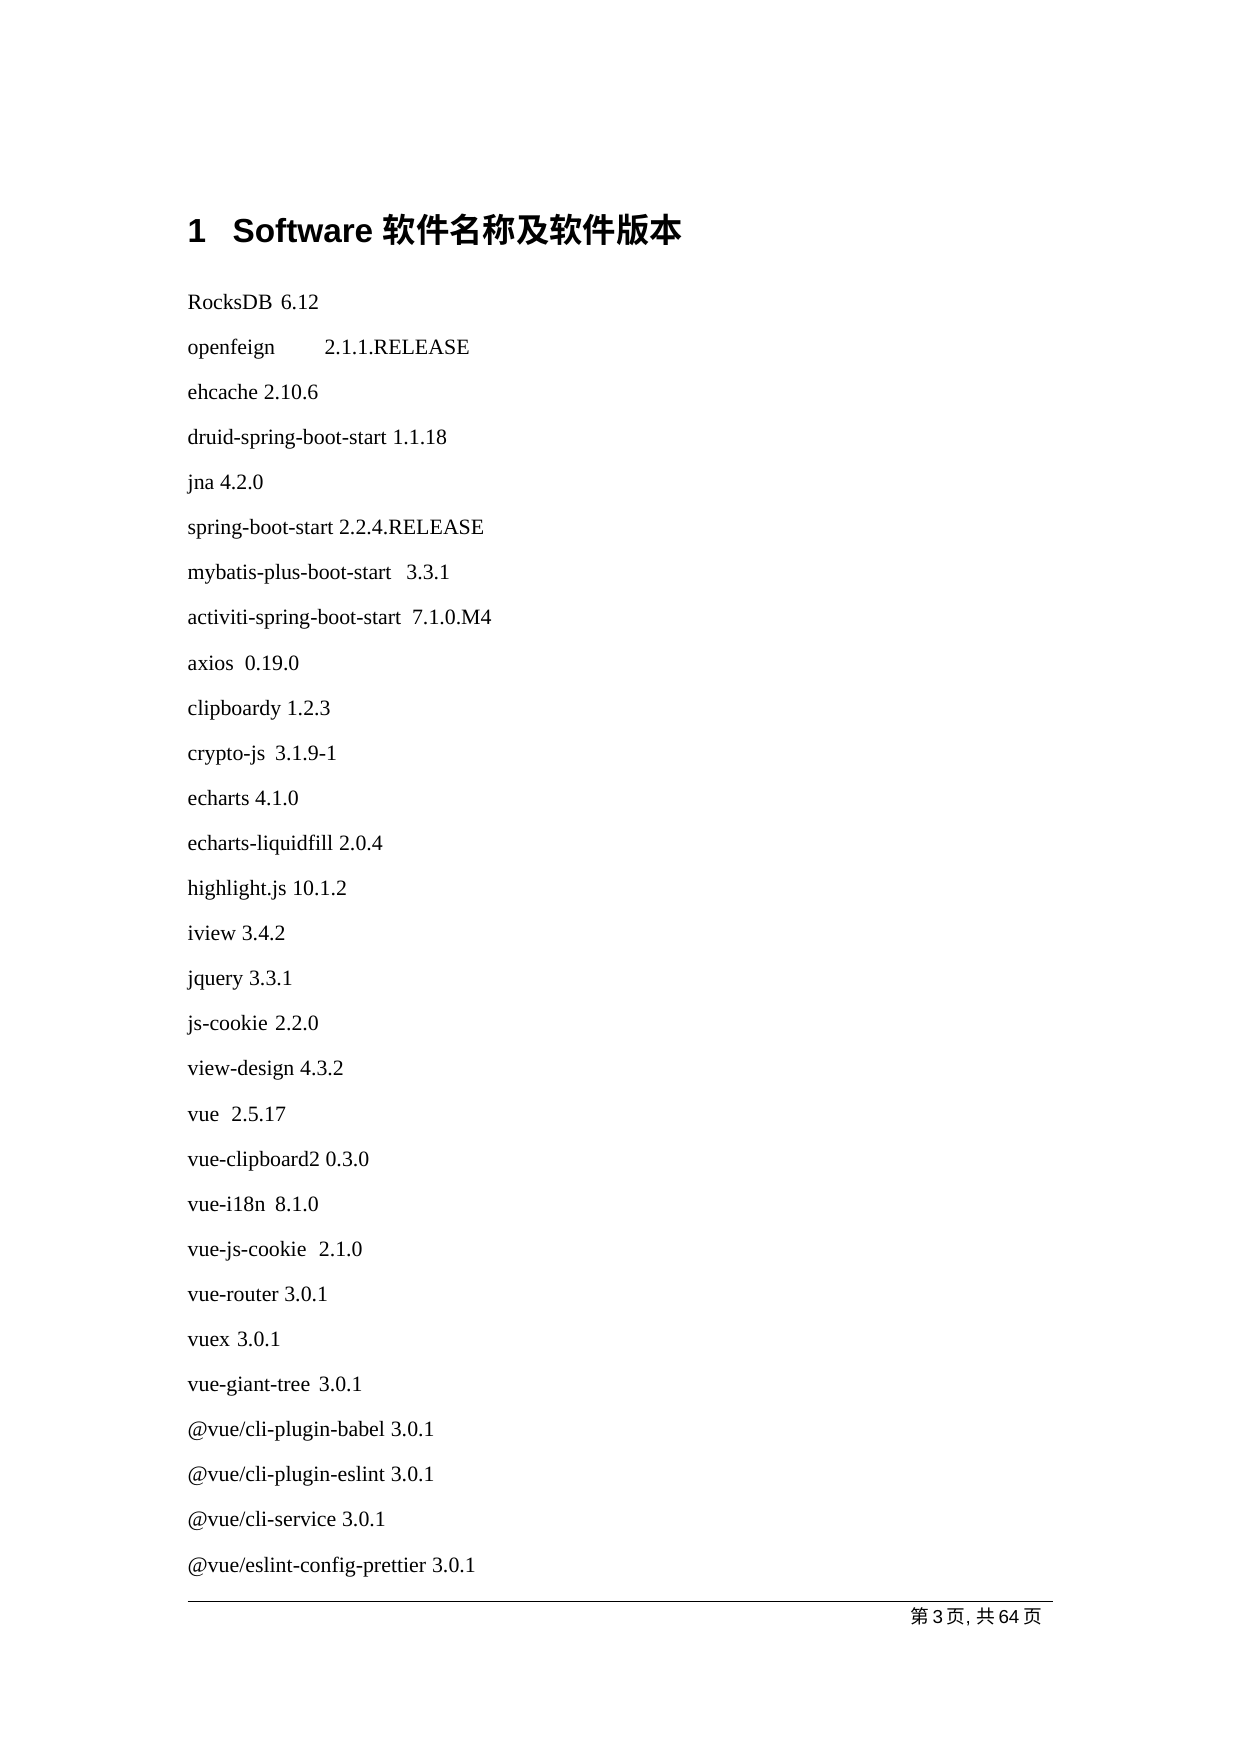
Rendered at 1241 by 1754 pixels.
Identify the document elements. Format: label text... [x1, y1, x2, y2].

text vuex 3.0.1 [187, 1322, 1053, 1355]
text @vue/eslint-config-prettier 3.0.1 [187, 1548, 1053, 1580]
text jquery 3.3.1 [187, 962, 1053, 994]
text echarts 4.1.0 [187, 781, 1053, 814]
text mybatis-plus-boot-start 3.3.1 [187, 556, 1053, 588]
subtitle Software 软件名称及软件版本 [187, 195, 1053, 260]
text axios 0.19.0 [187, 646, 1053, 678]
text @vue/cli-plugin-eslint 3.0.1 [187, 1458, 1053, 1490]
text vue 2.5.17 [187, 1097, 1053, 1129]
text echarts-liquidfill 2.0.4 [187, 826, 1053, 859]
text vue-i18n 8.1.0 [187, 1187, 1053, 1219]
text druid-spring-boot-start 1.1.18 [187, 420, 1053, 453]
text RocksDB 6.12 [187, 285, 1053, 317]
text ehcache 2.10.6 [187, 375, 1053, 408]
text vue-giant-tree 3.0.1 [187, 1367, 1053, 1400]
text iview 3.4.2 [187, 916, 1053, 949]
text vue-clipboard2 0.3.0 [187, 1142, 1053, 1174]
text vue-js-cookie 2.1.0 [187, 1232, 1053, 1265]
text js-cookie 2.2.0 [187, 1007, 1053, 1039]
text activiti-spring-boot-start 7.1.0.M4 [187, 601, 1053, 633]
text vue-router 3.0.1 [187, 1277, 1053, 1310]
text highlight.js 10.1.2 [187, 871, 1053, 904]
text jna 4.2.0 [187, 465, 1053, 498]
text @vue/cli-service 3.0.1 [187, 1503, 1053, 1535]
text clipboardy 1.2.3 [187, 691, 1053, 723]
text spring-boot-start 2.2.4.RELEASE [187, 511, 1053, 543]
text view-design 4.3.2 [187, 1052, 1053, 1084]
text crypto-js 3.1.9-1 [187, 736, 1053, 768]
text @vue/cli-plugin-babel 3.0.1 [187, 1413, 1053, 1445]
text openfeign 2.1.1.RELEASE [187, 330, 1053, 363]
